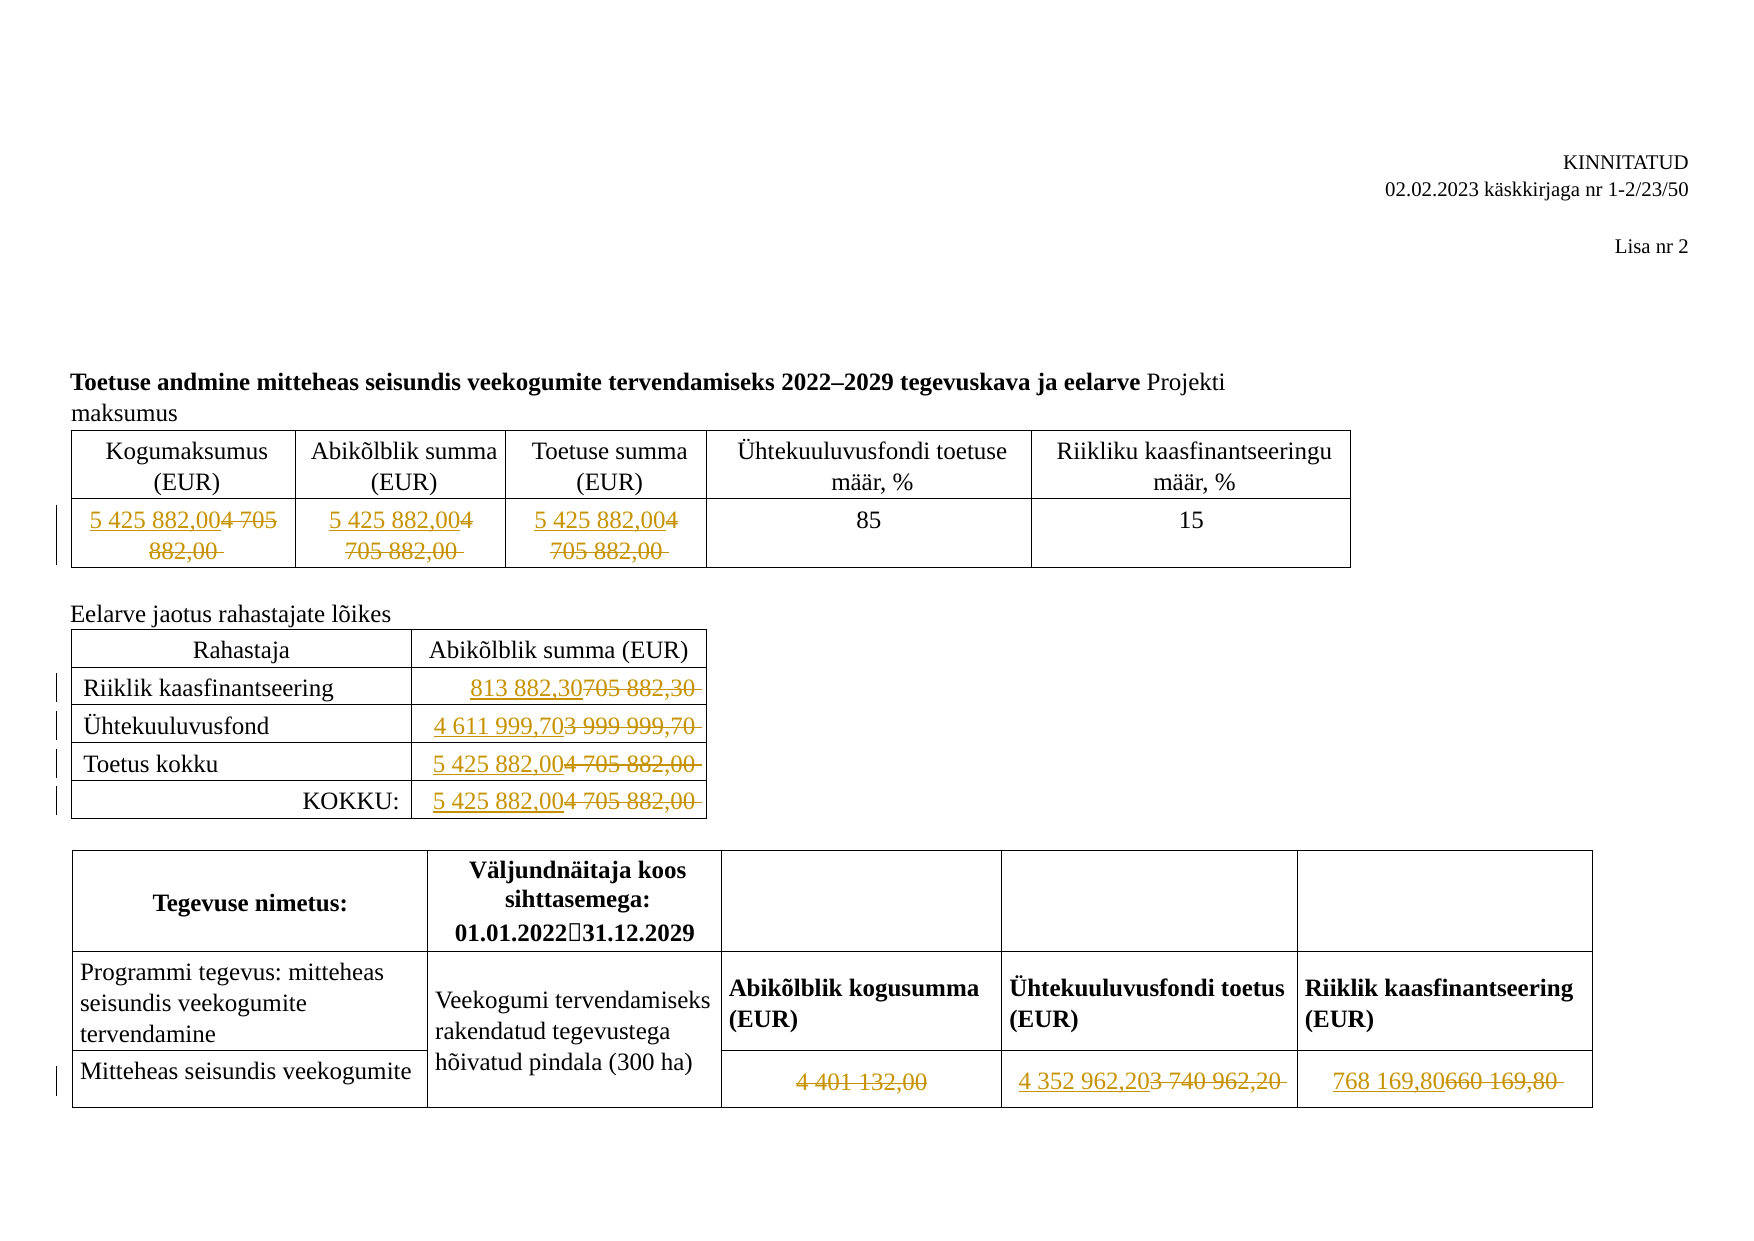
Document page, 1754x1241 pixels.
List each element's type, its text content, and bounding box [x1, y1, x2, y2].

table_cell KOKKU: [72, 781, 411, 817]
table_cell Veekogumi tervendamiseks rakendatud tegevustega hõivatud pindala (300 ha) [428, 952, 721, 1107]
table_header [1002, 851, 1297, 951]
table_header Rahastaja [72, 630, 411, 667]
text 02.02.2023 käskkirjaga nr 1-2/23/50 [71, 176, 1688, 201]
table_header Toetuse summa (EUR) [506, 431, 706, 498]
table_cell 15 [1032, 499, 1350, 567]
table_header Abikõlblik summa (EUR) [296, 431, 505, 498]
table_cell [722, 1051, 1001, 1107]
table_cell 85 [707, 499, 1031, 567]
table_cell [73, 1051, 427, 1107]
table_cell [412, 743, 706, 780]
table_cell [1298, 1051, 1592, 1107]
table_header Kogumaksumus (EUR) [72, 431, 295, 498]
table_cell Riiklik kaasfinantseering (EUR) [1298, 952, 1592, 1050]
table_cell [1002, 1051, 1297, 1107]
table_cell Ühtekuuluvusfondi toetus (EUR) [1002, 952, 1297, 1050]
table_cell [412, 705, 706, 742]
table_header Riikliku kaasfinantseeringu määr, % [1032, 431, 1350, 498]
text KINNITATUD [71, 150, 1688, 174]
text Lisa nr 2 [71, 234, 1688, 258]
table_header Abikõlblik summa (EUR) [412, 630, 706, 667]
table_cell Toetus kokku [72, 743, 411, 780]
text Toetuse andmine mitteheas seisundis veekogumite tervendamiseks 2022–2029 tegevuskava ja eelarve Projekti maksumus [70, 367, 1229, 427]
table_cell [296, 499, 505, 567]
table_cell Riiklik kaasfinantseering [72, 668, 411, 704]
table_header [722, 851, 1001, 951]
table_cell [72, 499, 295, 567]
table_cell [506, 499, 706, 567]
table_header Ühtekuuluvusfondi toetuse määr, % [707, 431, 1031, 498]
table_cell Abikõlblik kogusumma (EUR) [722, 952, 1001, 1050]
table_cell [412, 668, 706, 704]
table_header [1298, 851, 1592, 951]
table_header Väljundnäitaja koos sihttasemega: 01.01.202231.12.2029 [428, 851, 721, 951]
table_cell Ühtekuuluvusfond [72, 705, 411, 742]
text Eelarve jaotus rahastajate lõikes [70, 599, 1687, 628]
table_cell [412, 781, 706, 817]
table_header Tegevuse nimetus: [73, 851, 427, 951]
table_cell Programmi tegevus: mitteheas seisundis veekogumite tervendamine [73, 952, 427, 1050]
